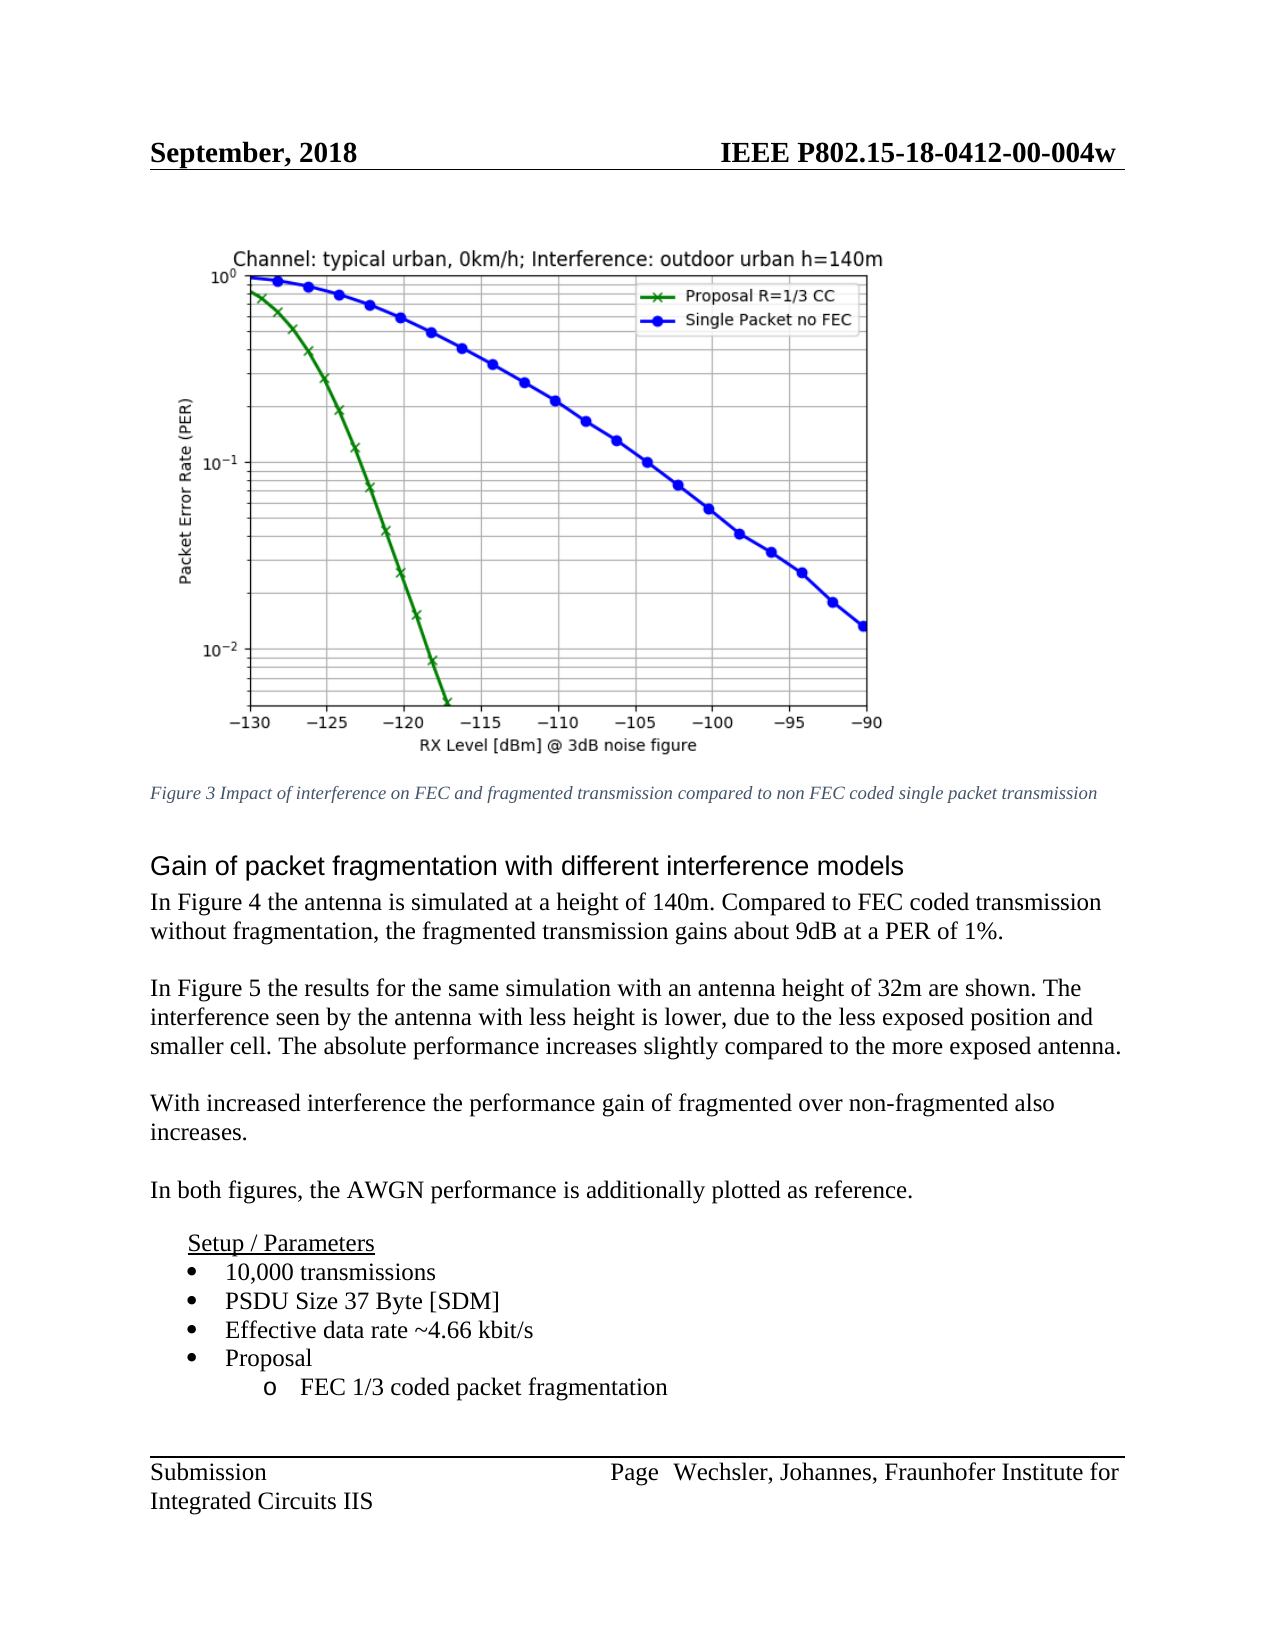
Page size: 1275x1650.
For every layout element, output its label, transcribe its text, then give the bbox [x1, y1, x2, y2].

list Proposal [187, 1343, 1125, 1372]
list 10,000 transmissions [187, 1257, 1125, 1286]
list PSDU Size 37 Byte [SDM] [187, 1286, 1125, 1315]
subtitle Gain of packet fragmentation with different interference models [150, 850, 1125, 881]
text With increased interference the performance gain of fragmented over non-fragmented also increases. [150, 1088, 1125, 1146]
subtitle Setup / Parameters [187, 1228, 1125, 1257]
list Effective data rate ~4.66 kbit/s [187, 1315, 1125, 1343]
text In both figures, the AWGN performance is additionally plotted as reference. [150, 1175, 1125, 1203]
picture [150, 207, 946, 776]
list FEC 1/3 coded packet fragmentation [262, 1372, 1125, 1403]
